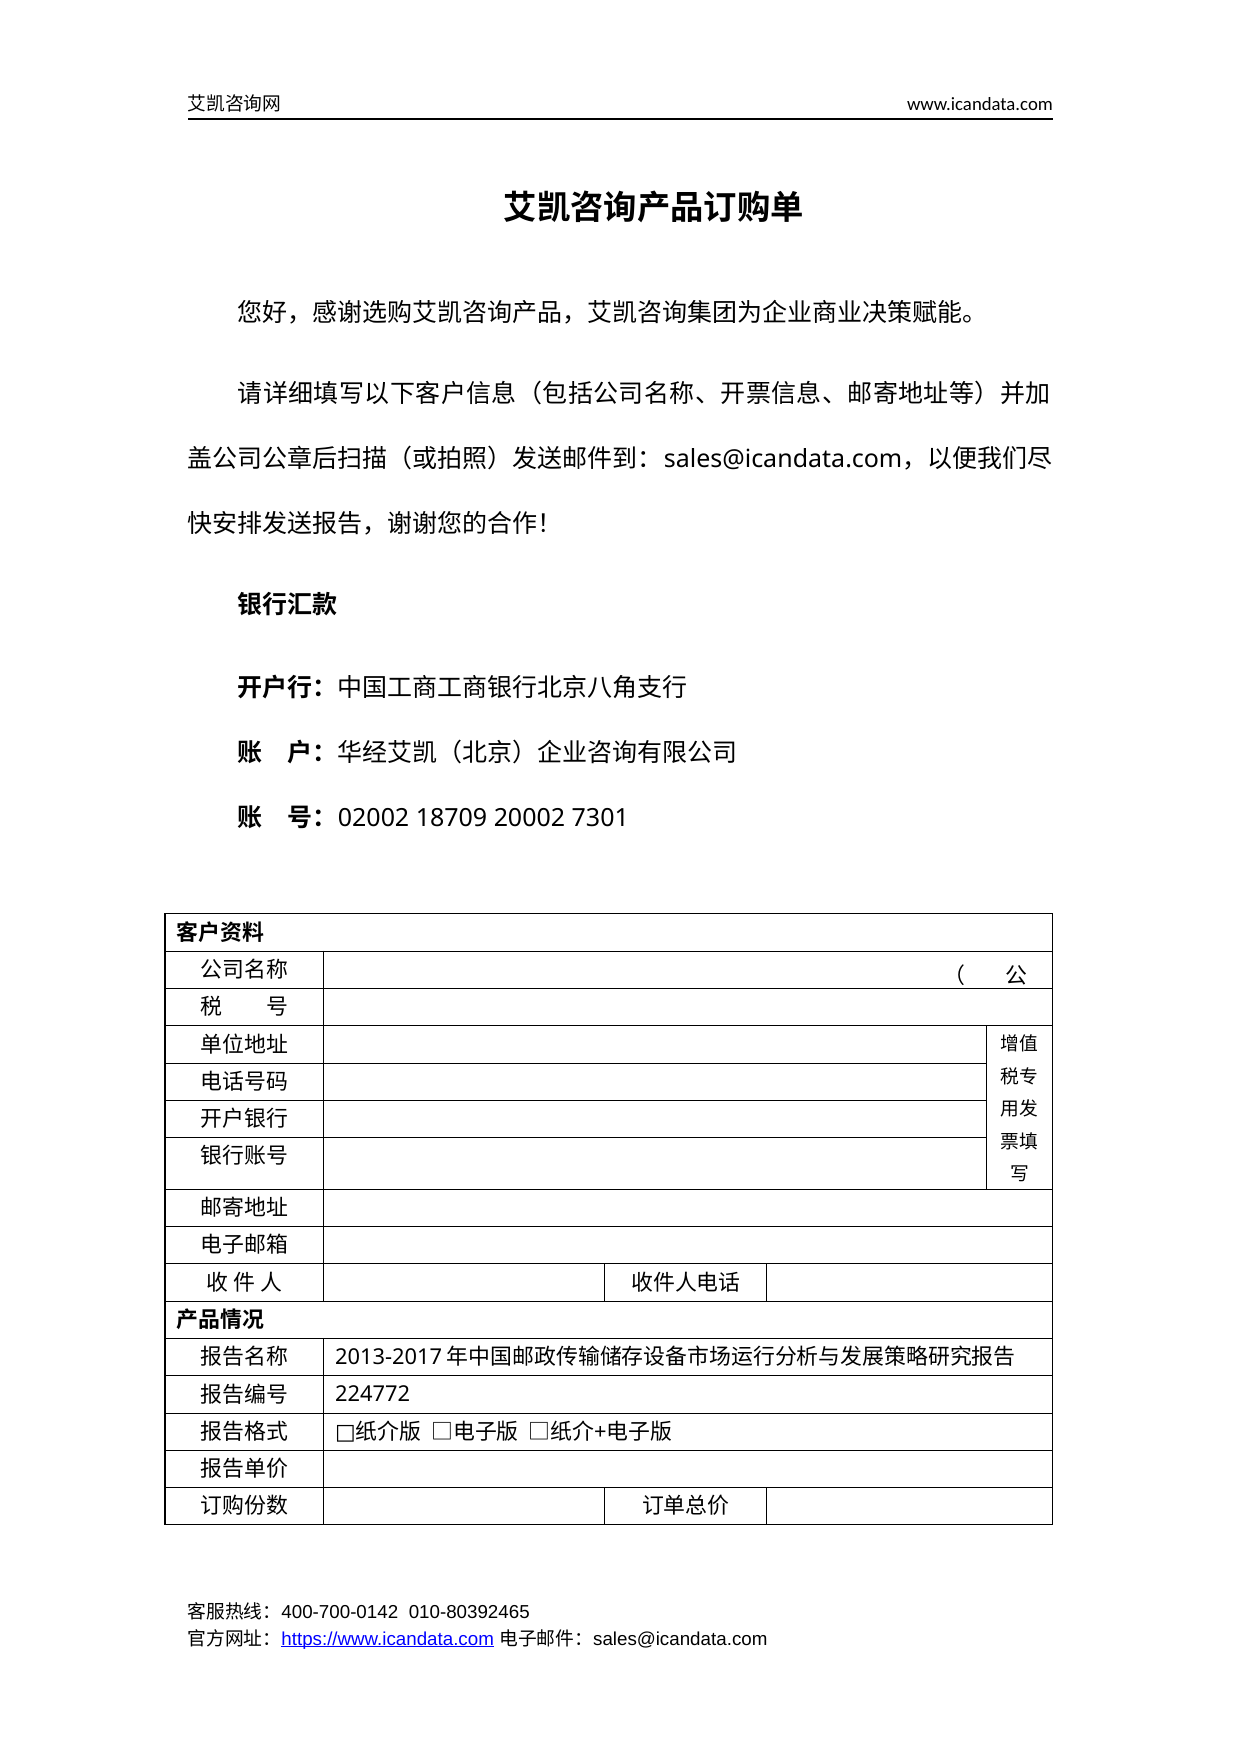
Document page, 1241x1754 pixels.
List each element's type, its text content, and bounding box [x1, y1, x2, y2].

table_cell 订购份数 [166, 1488, 323, 1524]
table_cell [324, 1138, 986, 1189]
table_cell 产品情况 [166, 1302, 1052, 1338]
table_cell 2013-2017年中国邮政传输储存设备市场运行分析与发展策略研究报告 [324, 1339, 1052, 1375]
table_cell 电话号码 [166, 1064, 323, 1100]
text 开户行：中国工商工商银行北京八角支行 [187, 653, 1053, 718]
table_cell [767, 1488, 1052, 1524]
text 账 号：02002 18709 20002 7301 [187, 783, 1053, 848]
table_cell [324, 952, 1052, 988]
table_cell [324, 1451, 1052, 1487]
table_cell □纸介版 □电子版 □纸介+电子版 [324, 1414, 1052, 1450]
table_cell 订单总价 [605, 1488, 766, 1524]
table_cell [324, 1101, 986, 1137]
table_cell 邮寄地址 [166, 1190, 323, 1226]
table_cell 报告名称 [166, 1339, 323, 1375]
table_cell [324, 989, 1052, 1025]
table_cell 报告格式 [166, 1414, 323, 1450]
table_cell 增值税专用发票填写 [987, 1026, 1052, 1189]
text 账 户：华经艾凯（北京）企业咨询有限公司 [187, 718, 1053, 783]
text 您好，感谢选购艾凯咨询产品，艾凯咨询集团为企业商业决策赋能。 [187, 278, 1053, 343]
table_cell 收 件 人 [166, 1264, 323, 1301]
table_cell 单位地址 [166, 1026, 323, 1062]
text 艾凯咨询产品订购单 [187, 172, 1053, 237]
table_cell 报告单价 [166, 1451, 323, 1487]
table_cell [324, 1227, 1052, 1263]
table_cell [767, 1264, 1052, 1301]
table_cell [324, 1026, 986, 1062]
text 银行汇款 [187, 570, 1053, 635]
table_cell 224772 [324, 1376, 1052, 1412]
table_cell 税 号 [166, 989, 323, 1025]
text 请详细填写以下客户信息（包括公司名称、开票信息、邮寄地址等）并加盖公司公章后扫描（或拍照）发送邮件到：sales@icandata.com，以便我们尽快安排发送报告，谢谢您的合作！ [187, 359, 1053, 554]
table_cell 报告编号 [166, 1376, 323, 1412]
table_cell 开户银行 [166, 1101, 323, 1137]
table_cell [324, 1064, 986, 1100]
table_cell [324, 1264, 604, 1301]
table_cell 收件人电话 [605, 1264, 766, 1301]
table_cell 公司名称 [166, 952, 323, 988]
table_cell [324, 1190, 1052, 1226]
table_cell 电子邮箱 [166, 1227, 323, 1263]
table_header 客户资料 [166, 914, 1052, 951]
table_cell 银行账号 [166, 1138, 323, 1189]
table_cell [324, 1488, 604, 1524]
